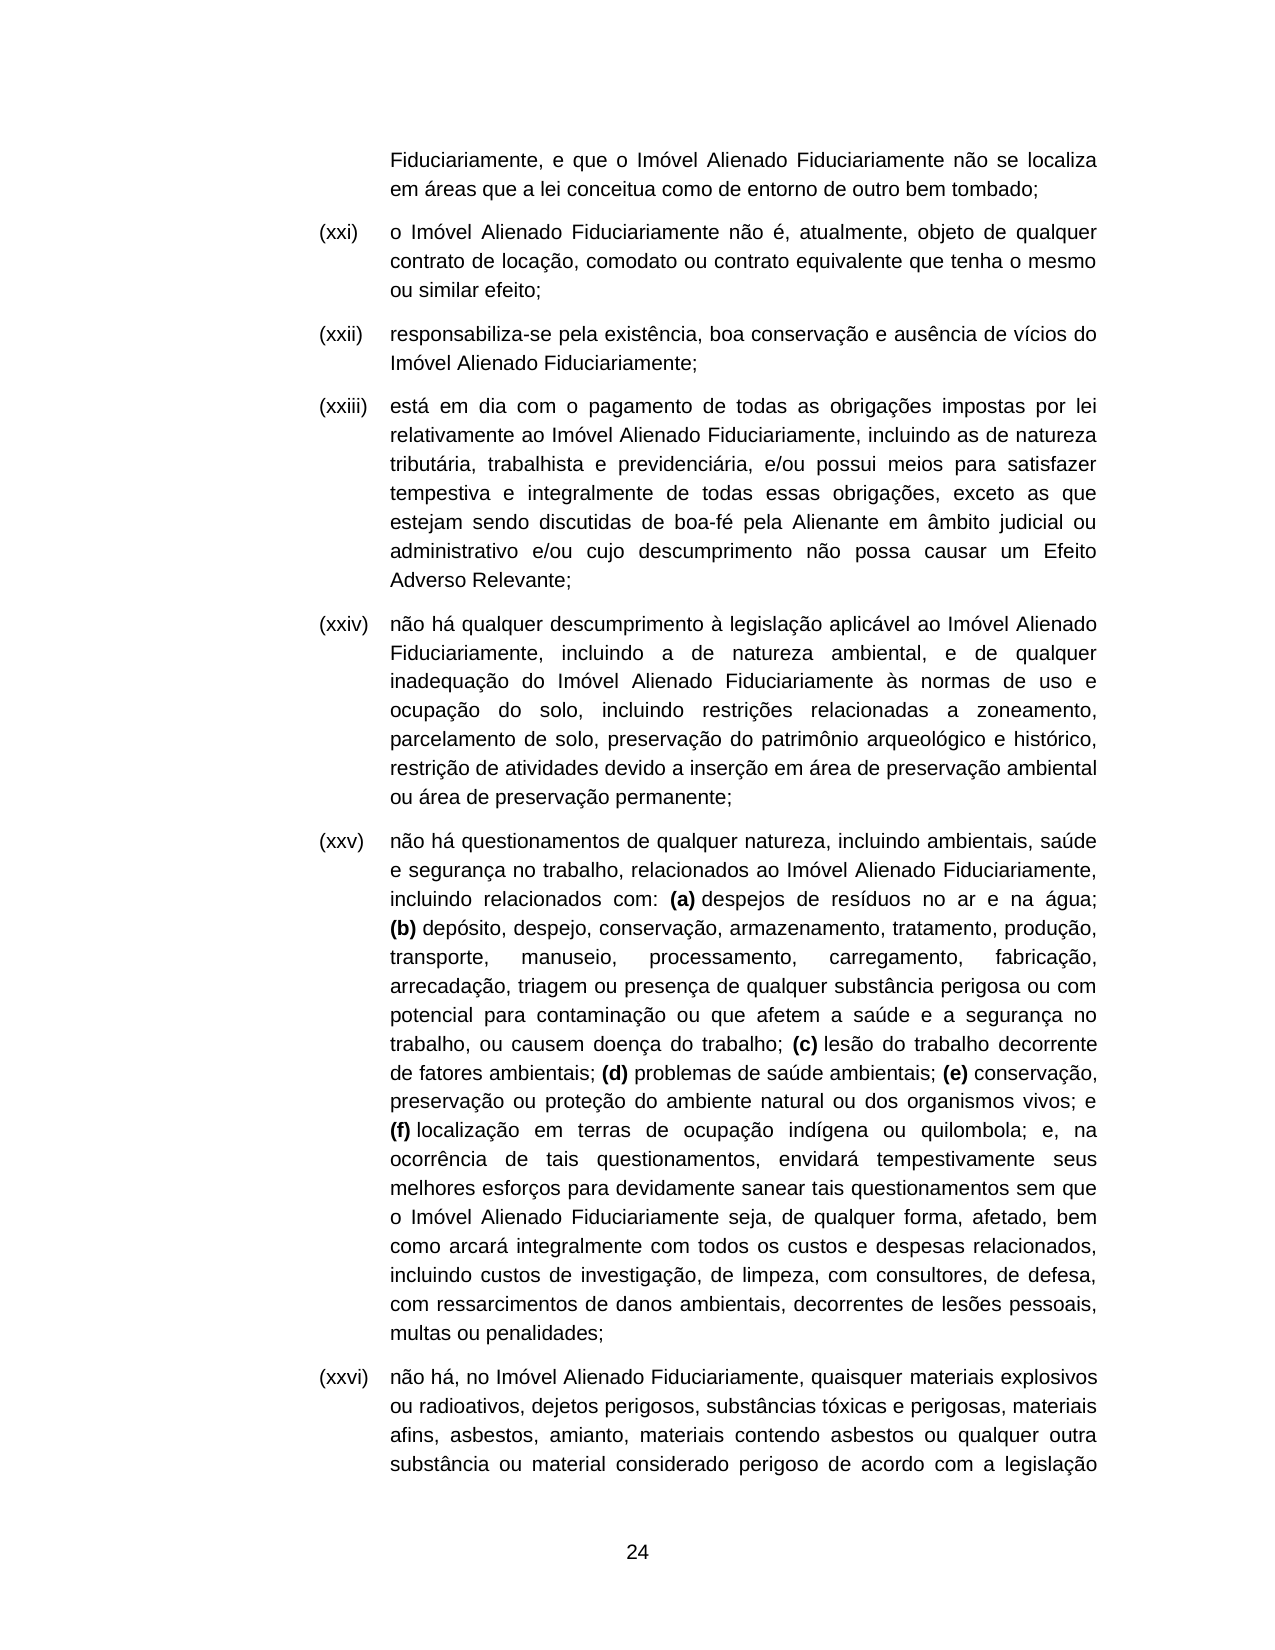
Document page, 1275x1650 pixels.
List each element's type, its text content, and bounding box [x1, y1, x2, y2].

text não há questionamentos de qualquer natureza, incluindo ambientais, saúde e segurança no trabalho, relacionados ao Imóvel Alienado Fiduciariamente, incluindo relacionados com: (a) despejos de resíduos no ar e na água; (b) depósito, despejo, conservação, armazenamento, tratamento, produção, transporte, manuseio, processamento, carregamento, fabricação, arrecadação, triagem ou presença de qualquer substância perigosa ou com potencial para contaminação ou que afetem a saúde e a segurança no trabalho, ou causem doença do trabalho; (c) lesão do trabalho decorrente de fatores ambientais; (d) problemas de saúde ambientais; (e) conservação, preservação ou proteção do ambiente natural ou dos organismos vivos; e (f) localização em terras de ocupação indígena ou quilombola; e, na ocorrência de tais questionamentos, envidará tempestivamente seus melhores esforços para devidamente sanear tais questionamentos sem que o Imóvel Alienado Fiduciariamente seja, de qualquer forma, afetado, bem como arcará integralmente com todos os custos e despesas relacionados, incluindo custos de investigação, de limpeza, com consultores, de defesa, com ressarcimentos de danos ambientais, decorrentes de lesões pessoais, multas ou penalidades; [319, 829, 1098, 1345]
text responsabiliza-se pela existência, boa conservação e ausência de vícios do Imóvel Alienado Fiduciariamente; [319, 322, 1098, 374]
text não há qualquer descumprimento à legislação aplicável ao Imóvel Alienado Fiduciariamente, incluindo a de natureza ambiental, e de qualquer inadequação do Imóvel Alienado Fiduciariamente às normas de uso e ocupação do solo, incluindo restrições relacionadas a zoneamento, parcelamento de solo, preservação do patrimônio arqueológico e histórico, restrição de atividades devido a inserção em área de preservação ambiental ou área de preservação permanente; [319, 611, 1098, 809]
text está em dia com o pagamento de todas as obrigações impostas por lei relativamente ao Imóvel Alienado Fiduciariamente, incluindo as de natureza tributária, trabalhista e previdenciária, e/ou possui meios para satisfazer tempestiva e integralmente de todas essas obrigações, exceto as que estejam sendo discutidas de boa-fé pela Alienante em âmbito judicial ou administrativo e/ou cujo descumprimento não possa causar um Efeito Adverso Relevante; [319, 394, 1098, 592]
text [319, 148, 1098, 201]
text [319, 1364, 1098, 1475]
text o Imóvel Alienado Fiduciariamente não é, atualmente, objeto de qualquer contrato de locação, comodato ou contrato equivalente que tenha o mesmo ou similar efeito; [319, 220, 1098, 302]
